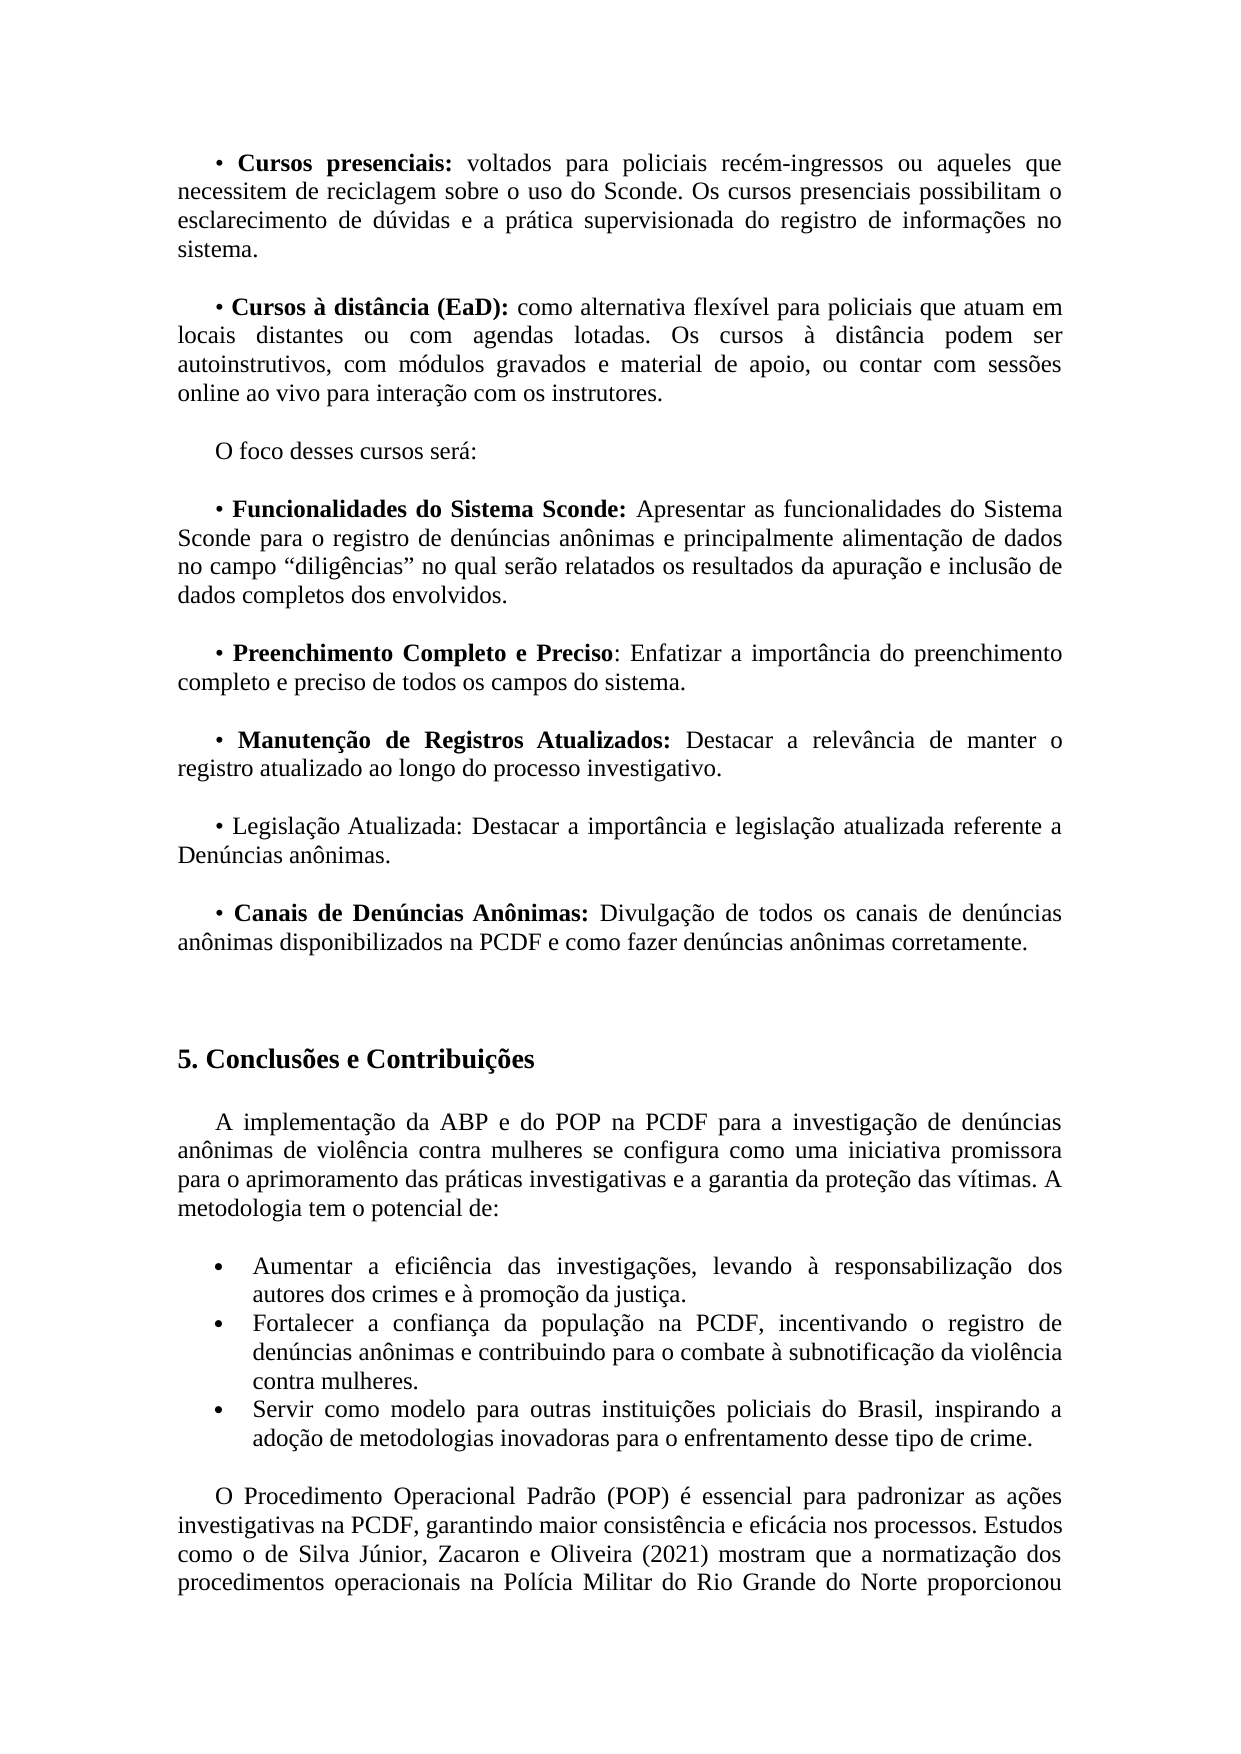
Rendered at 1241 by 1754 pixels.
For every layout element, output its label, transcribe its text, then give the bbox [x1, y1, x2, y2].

text A implementação da ABP e do POP na PCDF para a investigação de denúncias anônimas de violência contra mulheres se configura como uma iniciativa promissora para o aprimoramento das práticas investigativas e a garantia da proteção das vítimas. A metodologia tem o potencial de: [177, 1107, 1063, 1222]
list Servir como modelo para outras instituições policiais do Brasil, inspirando a adoção de metodologias inovadoras para o enfrentamento desse tipo de crime. [215, 1394, 1063, 1452]
text • Cursos à distância (EaD): como alternativa flexível para policiais que atuam em locais distantes ou com agendas lotadas. Os cursos à distância podem ser autoinstrutivos, com módulos gravados e material de apoio, ou contar com sessões online ao vivo para interação com os instrutores. [177, 292, 1063, 407]
text • Cursos presenciais: voltados para policiais recém-ingressos ou aqueles que necessitem de reciclagem sobre o uso do Sconde. Os cursos presenciais possibilitam o esclarecimento de dúvidas e a prática supervisionada do registro de informações no sistema. [177, 148, 1063, 263]
text O foco desses cursos será: [177, 436, 1063, 465]
text • Canais de Denúncias Anônimas: Divulgação de todos os canais de denúncias anônimas disponibilizados na PCDF e como fazer denúncias anônimas corretamente. [177, 898, 1063, 956]
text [177, 1481, 1063, 1596]
list Aumentar a eficiência das investigações, levando à responsabilização dos autores dos crimes e à promoção da justiça. [215, 1251, 1063, 1308]
text 5. Conclusões e Contribuições [177, 1043, 1063, 1075]
text • Manutenção de Registros Atualizados: Destacar a relevância de manter o registro atualizado ao longo do processo investigativo. [177, 725, 1063, 782]
list Fortalecer a confiança da população na PCDF, incentivando o registro de denúncias anônimas e contribuindo para o combate à subnotificação da violência contra mulheres. [215, 1308, 1063, 1394]
text • Legislação Atualizada: Destacar a importância e legislação atualizada referente a Denúncias anônimas. [177, 811, 1063, 869]
text • Preenchimento Completo e Preciso: Enfatizar a importância do preenchimento completo e preciso de todos os campos do sistema. [177, 638, 1063, 696]
text • Funcionalidades do Sistema Sconde: Apresentar as funcionalidades do Sistema Sconde para o registro de denúncias anônimas e principalmente alimentação de dados no campo “diligências” no qual serão relatados os resultados da apuração e inclusão de dados completos dos envolvidos. [177, 494, 1063, 609]
